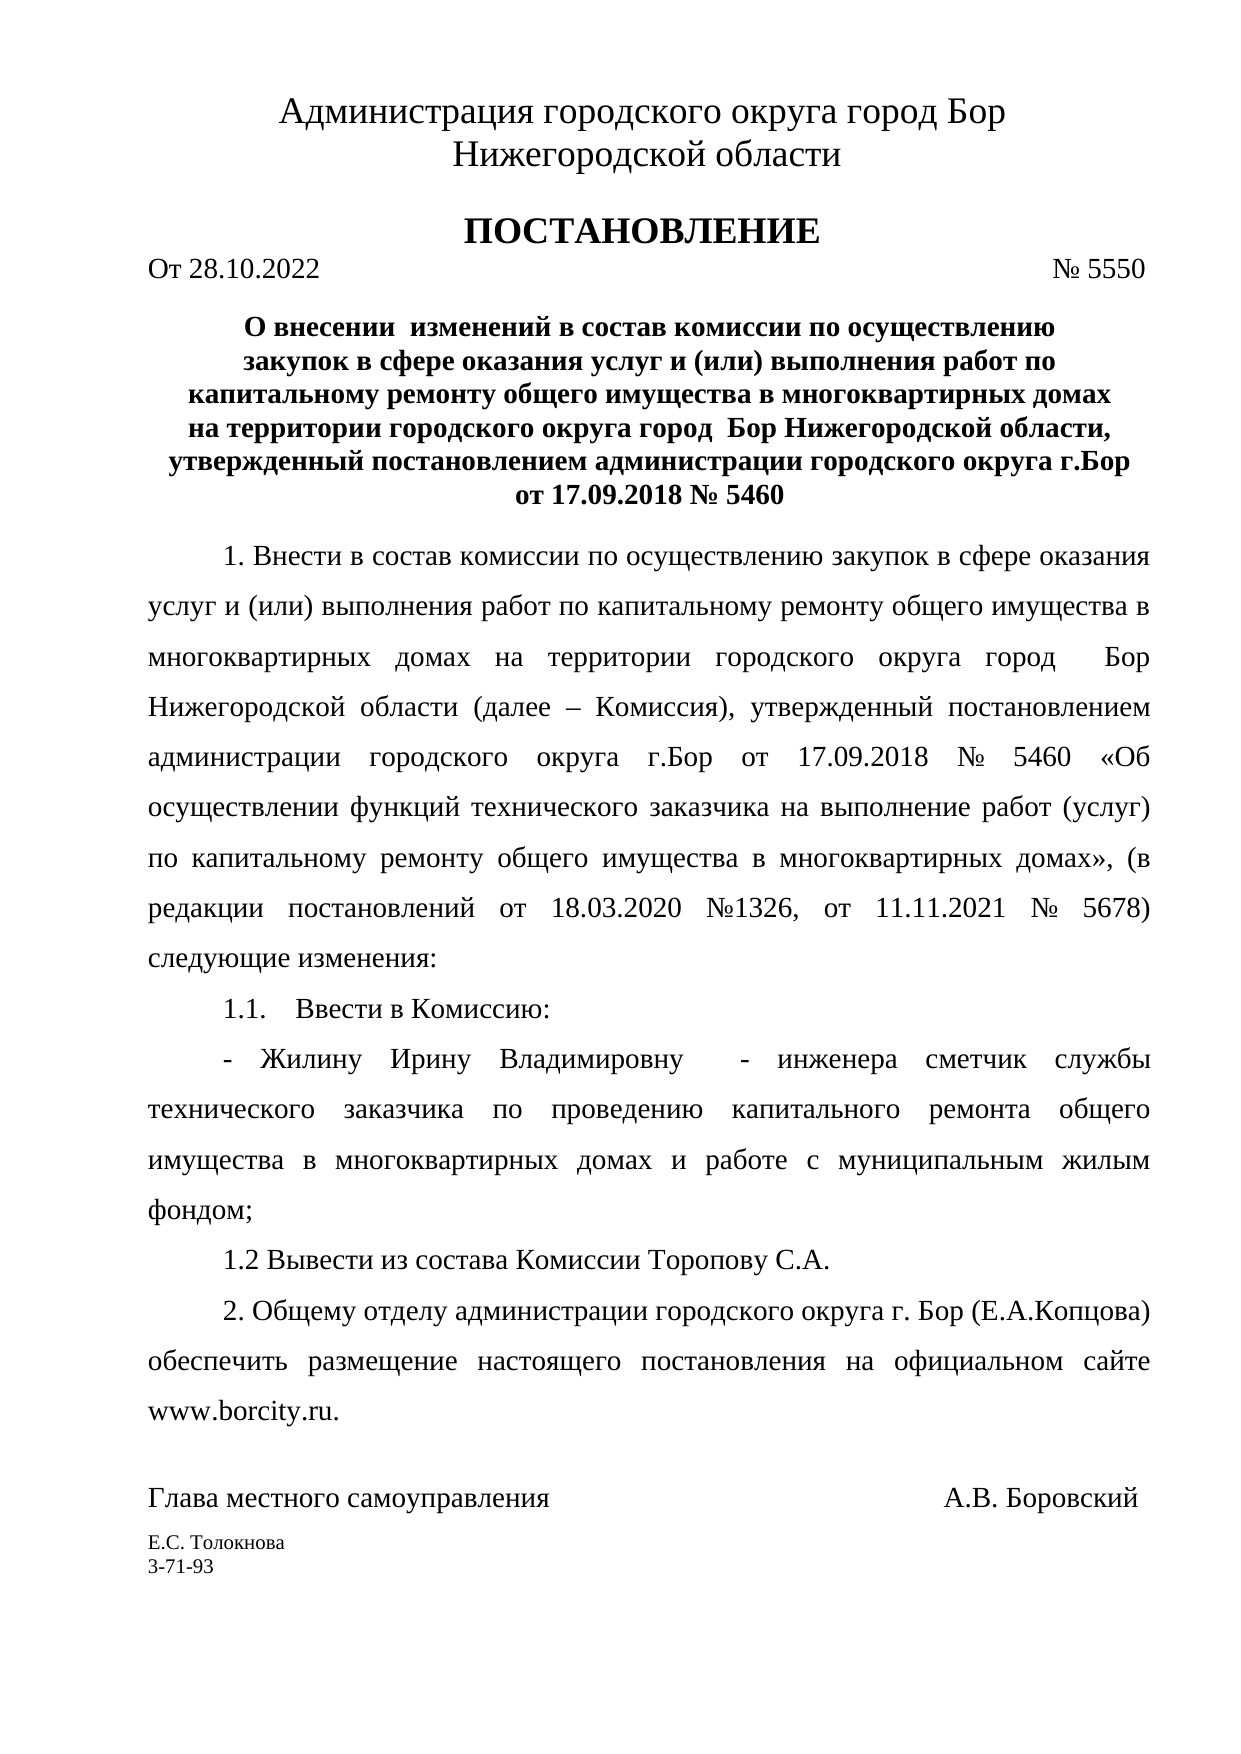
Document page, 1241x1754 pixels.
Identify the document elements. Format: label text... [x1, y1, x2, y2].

text Администрация городского округа город Бор [133, 89, 1152, 132]
text Глава местного самоуправления А.В. Боровский [148, 1480, 1152, 1513]
text от 17.09.2018 № 5460 [148, 477, 1152, 510]
text От 28.10.2022 № 5550 [148, 252, 1152, 285]
title 2. Общему отделу администрации городского округа г. Бор (Е.А.Копцова) обеспечить размещение настоящего постановления на официальном сайте www.borcity.ru. [148, 1293, 1152, 1427]
text ПОСТАНОВЛЕНИЕ [133, 208, 1152, 252]
text О внесении изменений в состав комиссии по осуществлению [148, 309, 1152, 343]
text на территории городского округа город Бор Нижегородской области, утвержденный постановлением администрации городского округа г.Бор [148, 410, 1152, 477]
text Нижегородской области [133, 132, 1152, 175]
title 1. Внести в состав комиссии по осуществлению закупок в сфере оказания услуг и (или) выполнения работ по капитальному ремонту общего имущества в многоквартирных домах на территории городского округа город Бор Нижегородской области (далее – Комиссия), утвержденный постановлением администрации городского округа г.Бор от 17.09.2018 № 5460 «Об осуществлении функций технического заказчика на выполнение работ (услуг) по капитальному ремонту общего имущества в многоквартирных домах», (в редакции постановлений от 18.03.2020 №1326, от 11.11.2021 № 5678) следующие изменения: [148, 538, 1152, 974]
text - Жилину Ирину Владимировну - инженера сметчик службы технического заказчика по проведению капитального ремонта общего имущества в многоквартирных домах и работе с муниципальным жилым фондом; [148, 1041, 1152, 1226]
text Е.С. Толокнова [148, 1530, 1152, 1554]
text 3-71-93 [148, 1554, 1152, 1578]
text закупок в сфере оказания услуг и (или) выполнения работ по капитальному ремонту общего имущества в многоквартирных домах [148, 343, 1152, 410]
list Ввести в Комиссию: [148, 991, 1152, 1024]
text 1.2 Вывести из состава Комиссии Торопову С.А. [148, 1242, 1152, 1276]
